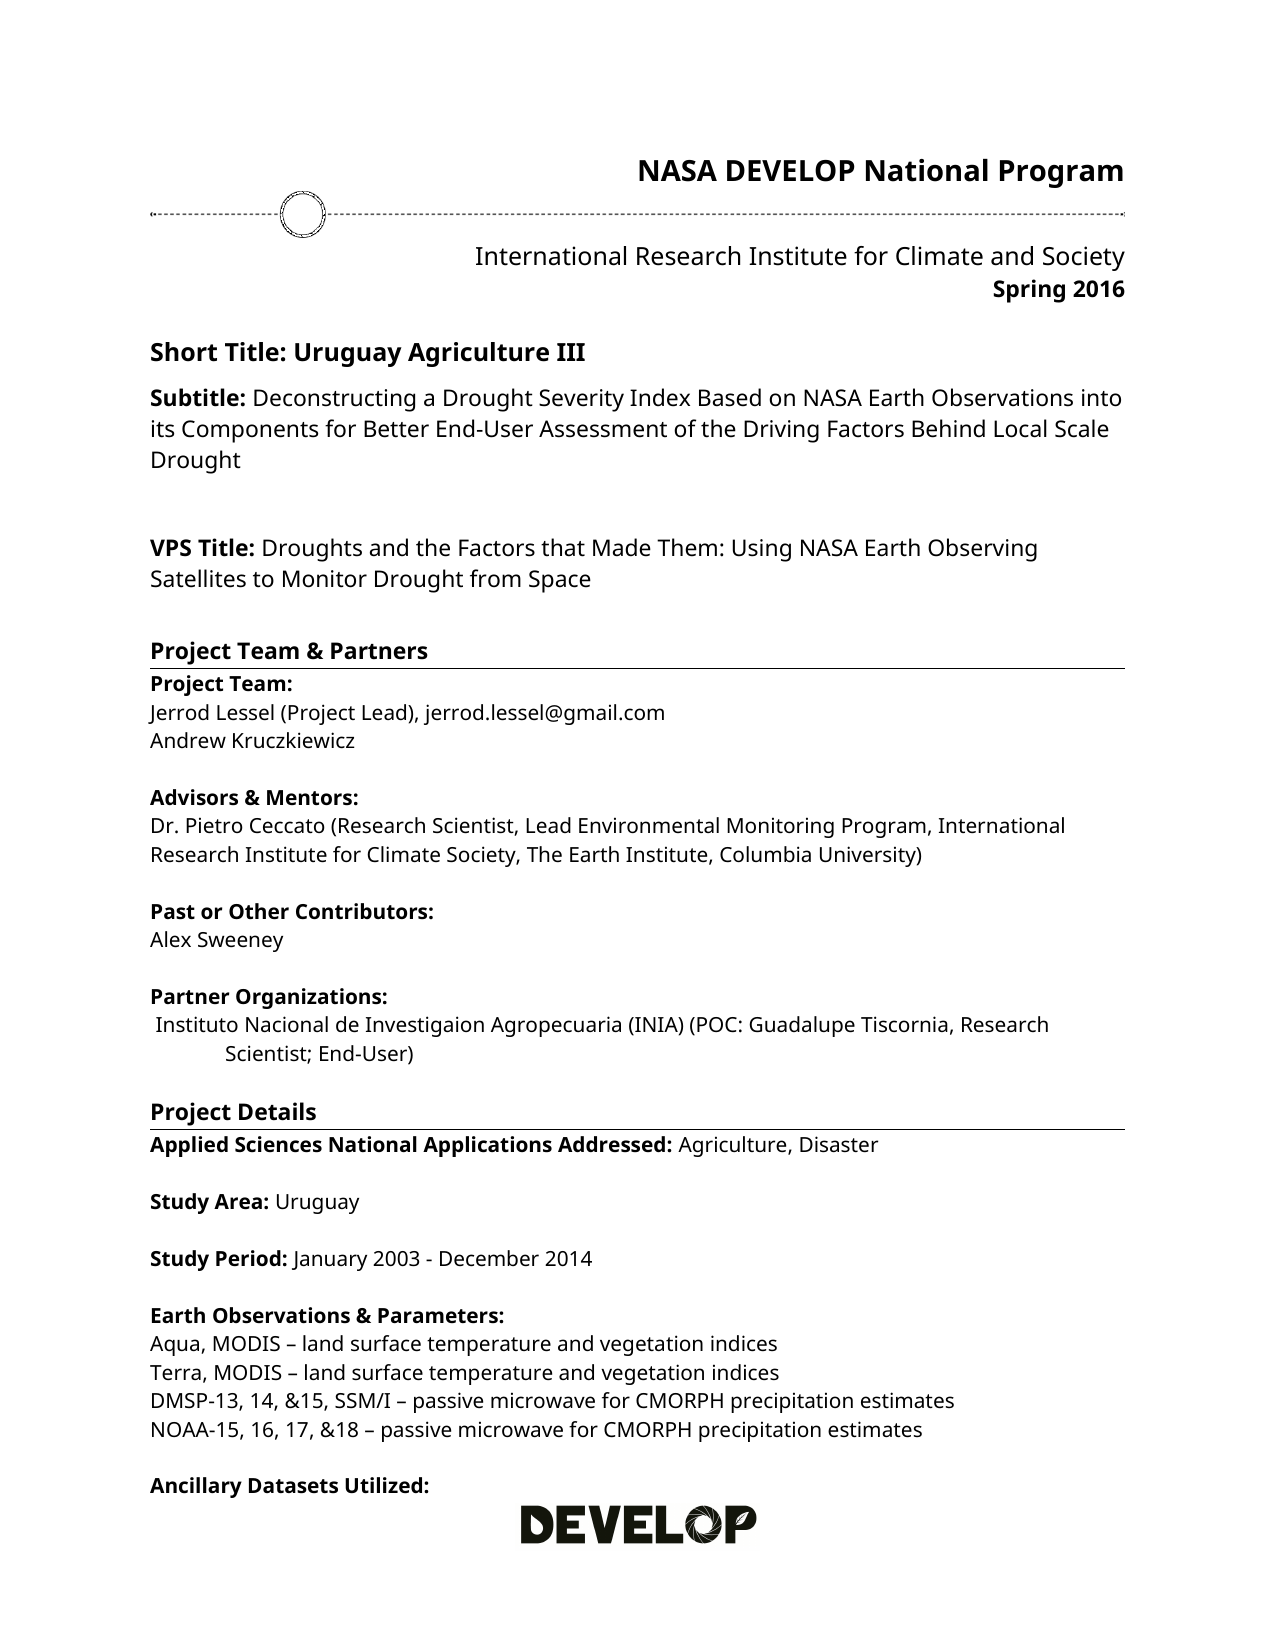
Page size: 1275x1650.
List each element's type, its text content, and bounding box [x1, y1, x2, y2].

text Study Period: January 2003 - December 2014 [150, 1244, 1125, 1272]
text Project Team: [150, 669, 1125, 698]
text Earth Observations & Parameters: [150, 1301, 1125, 1329]
text Terra, MODIS – land surface temperature and vegetation indices [150, 1358, 1125, 1386]
text International Research Institute for Climate and Society [150, 239, 1125, 272]
text Subtitle: Deconstructing a Drought Severity Index Based on NASA Earth Observations into its Components for Better End-User Assessment of the Driving Factors Behind Local Scale Drought [150, 382, 1125, 475]
text Partner Organizations: [150, 982, 1125, 1011]
text Project Details [150, 1096, 1125, 1129]
text Advisors & Mentors: [150, 783, 1125, 812]
text Andrew Kruczkiewicz [150, 726, 1125, 755]
text Project Team & Partners [150, 635, 1125, 668]
text Spring 2016 [150, 272, 1125, 304]
text NOAA-15, 16, 17, &18 – passive microwave for CMORPH precipitation estimates [150, 1415, 1125, 1443]
picture [514, 1503, 761, 1551]
text Past or Other Contributors: [150, 897, 1125, 925]
text Applied Sciences National Applications Addressed: Agriculture, Disaster [150, 1130, 1125, 1159]
text Study Area: Uruguay [150, 1187, 1125, 1216]
text Jerrod Lessel (Project Lead), jerrod.lessel@gmail.com [150, 698, 1125, 726]
text Instituto Nacional de Investigaion Agropecuaria (INIA) (POC: Guadalupe Tiscornia, Research Scientist; End-User) [150, 1011, 1125, 1067]
text Short Title: Uruguay Agriculture III [150, 335, 1125, 369]
text VPS Title: Droughts and the Factors that Made Them: Using NASA Earth Observing Satellites to Monitor Drought from Space [150, 532, 1125, 594]
text NASA DEVELOP National Program [150, 150, 1125, 189]
text Alex Sweeney [150, 925, 1125, 954]
text Aqua, MODIS – land surface temperature and vegetation indices [150, 1329, 1125, 1358]
text DMSP-13, 14, &15, SSM/I – passive microwave for CMORPH precipitation estimates [150, 1386, 1125, 1415]
text Dr. Pietro Ceccato (Research Scientist, Lead Environmental Monitoring Program, International Research Institute for Climate Society, The Earth Institute, Columbia University) [150, 812, 1125, 868]
text Ancillary Datasets Utilized: [150, 1472, 1125, 1500]
